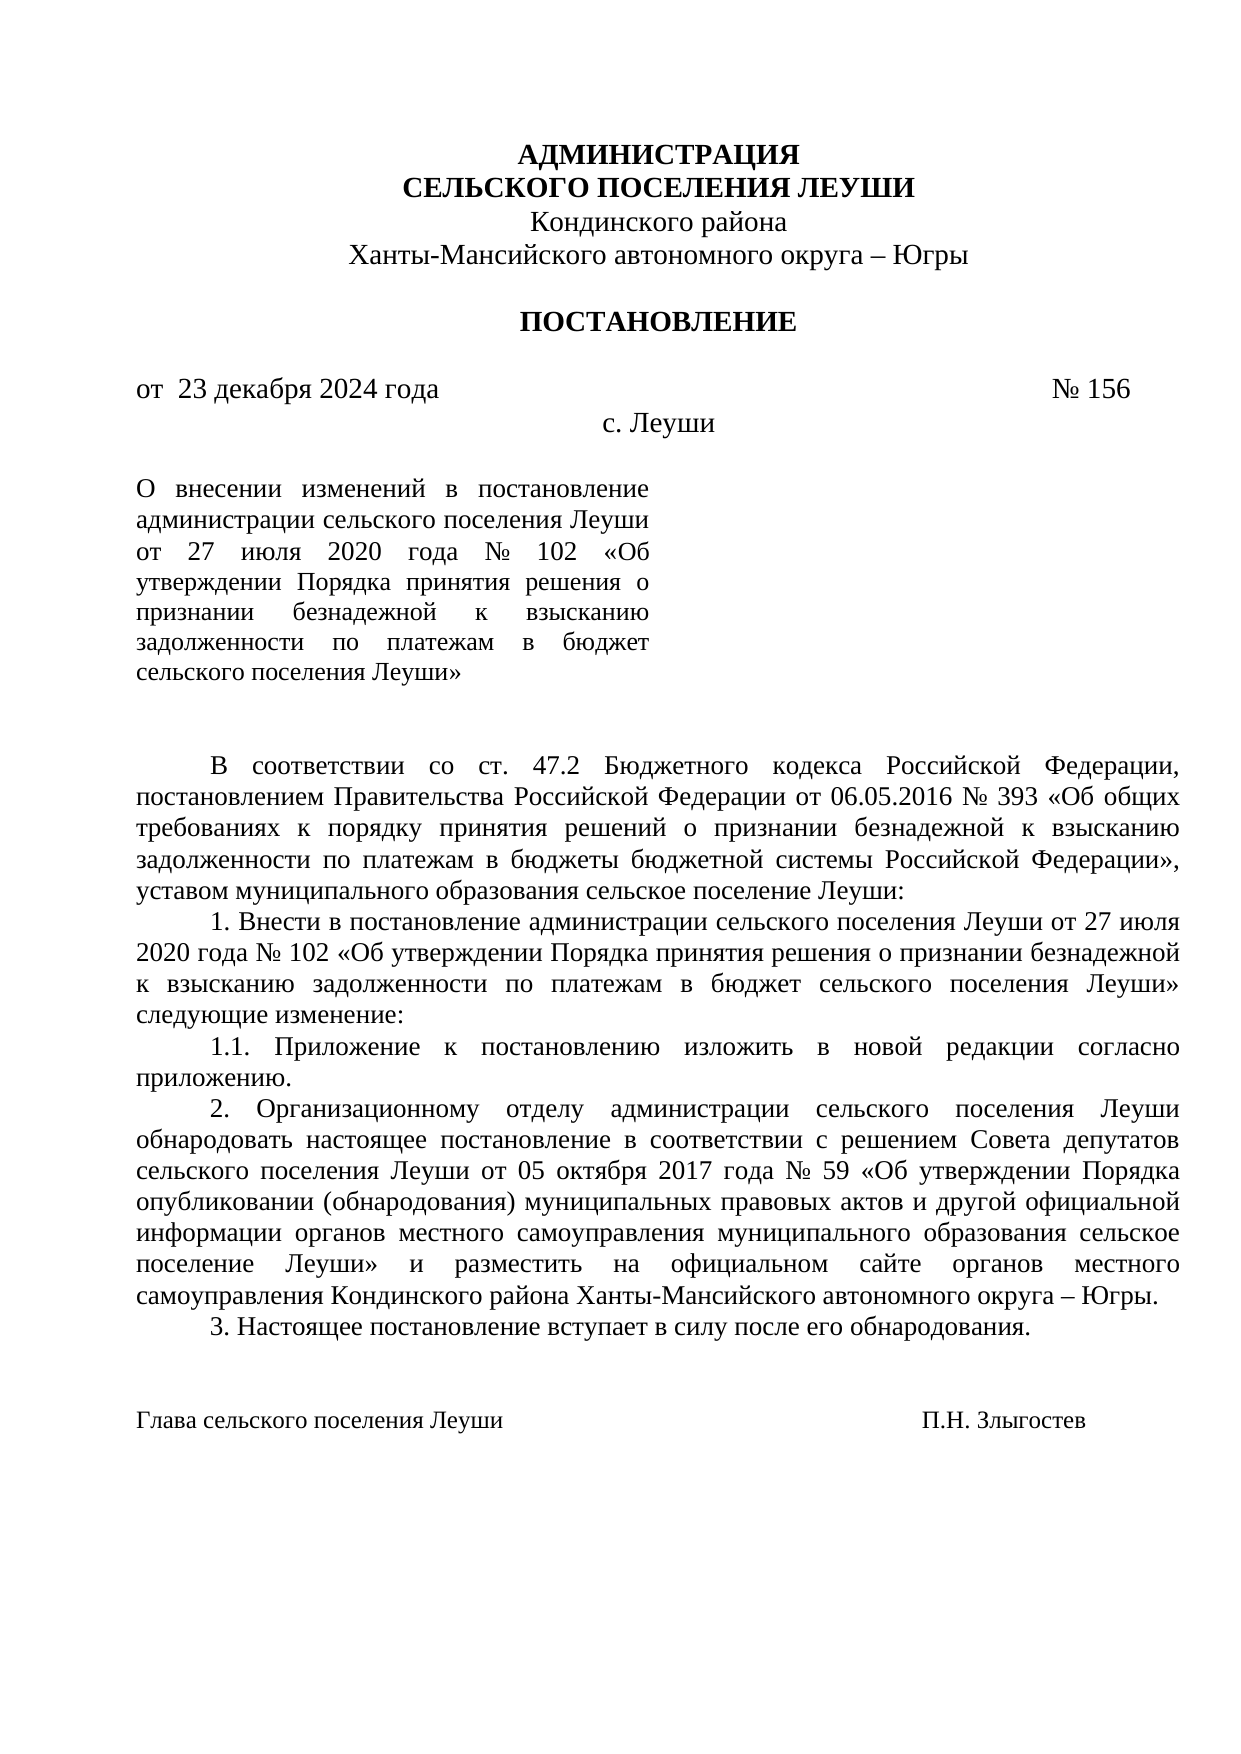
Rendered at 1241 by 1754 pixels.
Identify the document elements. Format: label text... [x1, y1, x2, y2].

text В соответствии со ст. 47.2 Бюджетного кодекса Российской Федерации, постановлением Правительства Российской Федерации от 06.05.2016 № 393 «Об общих требованиях к порядку принятия решений о признании безнадежной к взысканию задолженности по платежам в бюджеты бюджетной системы Российской Федерации», уставом муниципального образования сельское поселение Леуши: [136, 749, 1181, 905]
text 1.1. Приложение к постановлению изложить в новой редакции согласно приложению. [136, 1029, 1181, 1092]
text О внесении изменений в постановление администрации сельского поселения Леуши от 27 июля 2020 года № 102 «Об утверждении Порядка принятия решения о признании безнадежной к взысканию задолженности по платежам в бюджет сельского поселения Леуши» [136, 472, 650, 686]
text СЕЛЬСКОГО ПОСЕЛЕНИЯ ЛЕУШИ [136, 170, 1181, 204]
text 2. Организационному отделу администрации сельского поселения Леуши обнародовать настоящее постановление в соответствии с решением Совета депутатов сельского поселения Леуши от 05 октября 2017 года № 59 «Об утверждении Порядка опубликовании (обнародования) муниципальных правовых актов и другой официальной информации органов местного самоуправления муниципального образования сельское поселение Леуши» и разместить на официальном сайте органов местного самоуправления Кондинского района Ханты-Мансийского автономного округа – Югры. [136, 1092, 1181, 1310]
text Ханты-Мансийского автономного округа – Югры [136, 237, 1181, 271]
text 1. Внести в постановление администрации сельского поселения Леуши от 27 июля 2020 года № 102 «Об утверждении Порядка принятия решения о признании безнадежной к взысканию задолженности по платежам в бюджет сельского поселения Леуши» следующие изменение: [136, 905, 1181, 1029]
text Постановление [136, 304, 1181, 338]
text с. Леуши [136, 405, 1181, 439]
text Глава сельского поселения Леуши П.Н. Злыгостев [136, 1406, 1181, 1434]
text от 23 декабря 2024 года № 156 [136, 372, 1181, 405]
text АДМИНИСТРАЦИЯ [136, 137, 1181, 170]
text 3. Настоящее постановление вступает в силу после его обнародования. [136, 1310, 1181, 1341]
text Кондинского района [136, 204, 1181, 237]
